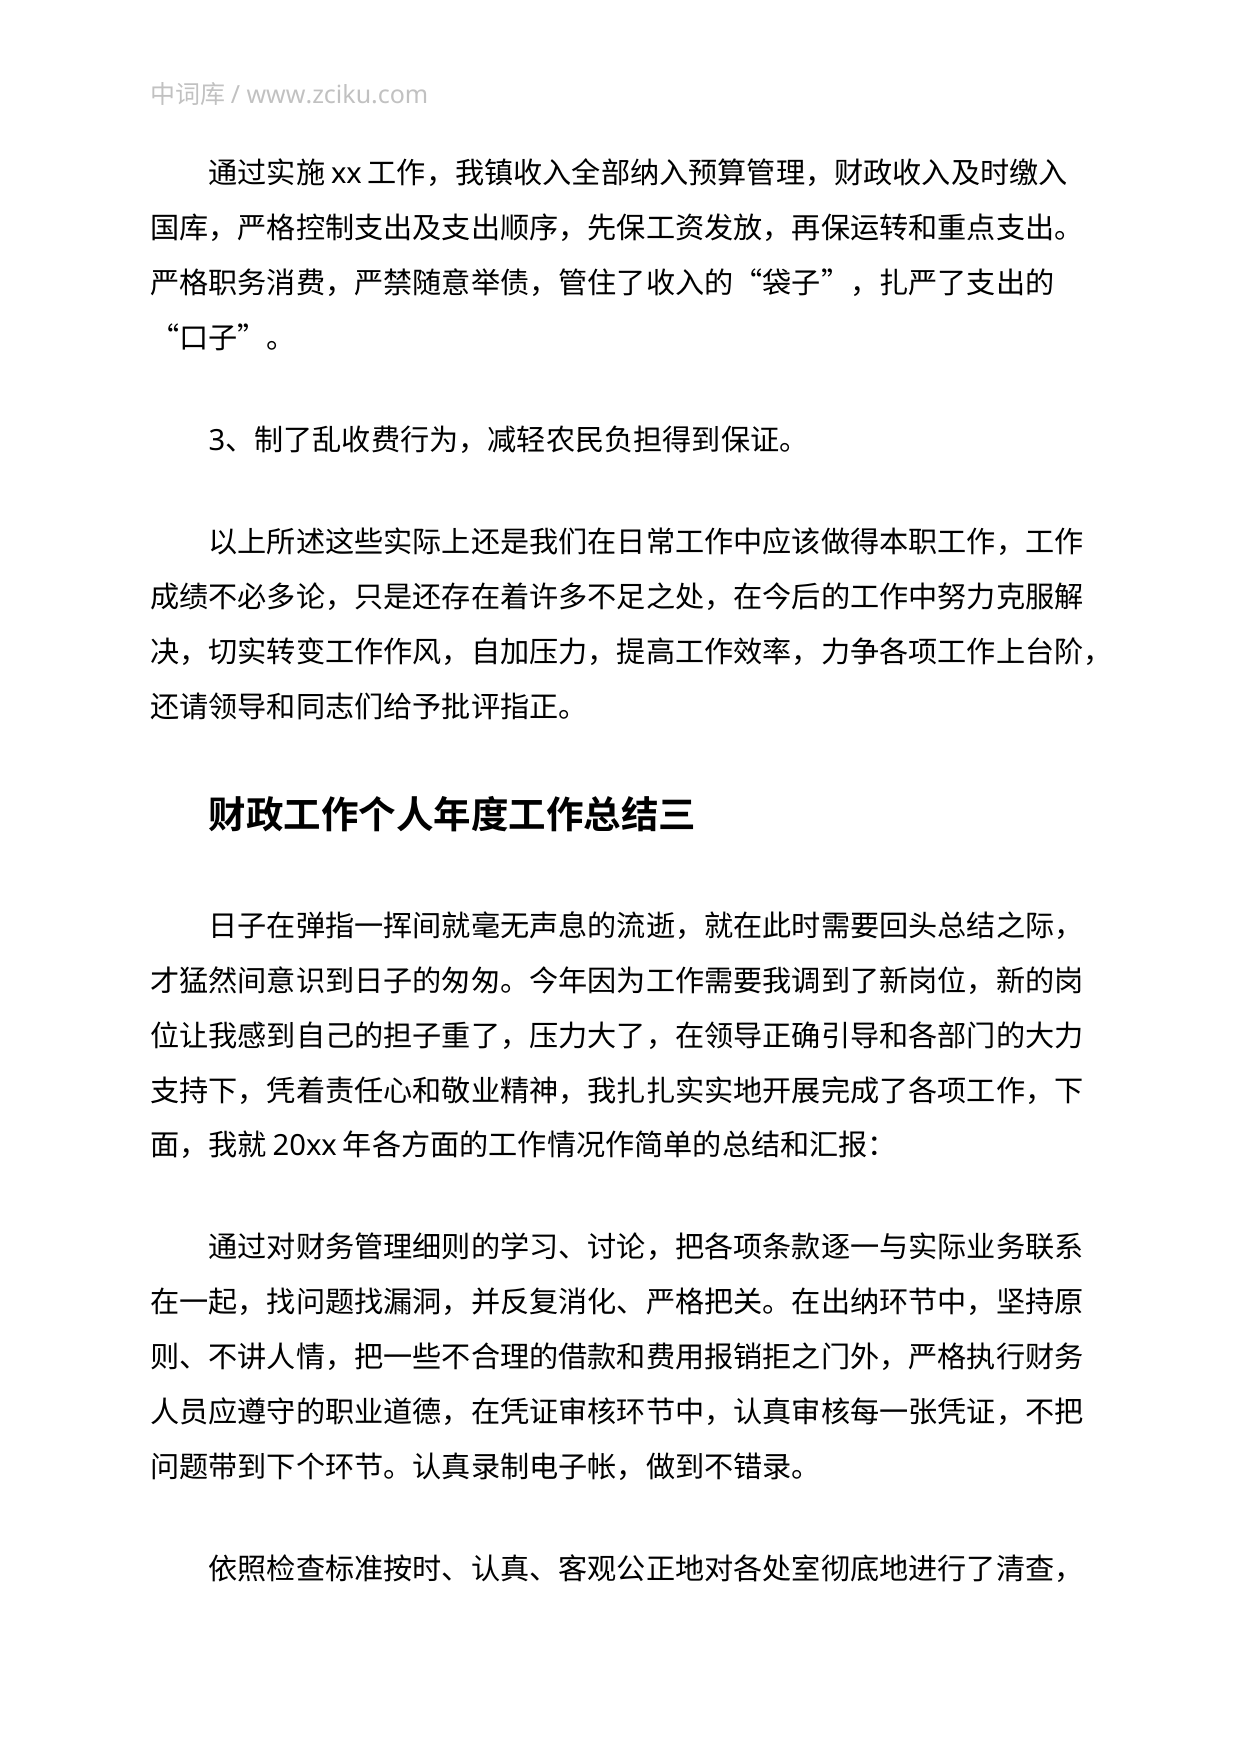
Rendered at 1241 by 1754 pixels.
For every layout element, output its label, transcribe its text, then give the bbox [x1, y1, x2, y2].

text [150, 1545, 1090, 1588]
text 以上所述这些实际上还是我们在日常工作中应该做得本职工作，工作成绩不必多论，只是还存在着许多不足之处，在今后的工作中努力克服解决，切实转变工作作风，自加压力，提高工作效率，力争各项工作上台阶，还请领导和同志们给予批评指正。 [150, 518, 1090, 726]
text 通过对财务管理细则的学习、讨论，把各项条款逐一与实际业务联系在一起，找问题找漏洞，并反复消化、严格把关。在出纳环节中，坚持原则、不讲人情，把一些不合理的借款和费用报销拒之门外，严格执行财务人员应遵守的职业道德，在凭证审核环节中，认真审核每一张凭证，不把问题带到下个环节。认真录制电子帐，做到不错录。 [150, 1224, 1090, 1486]
text 财政工作个人年度工作总结三 [150, 785, 1090, 839]
text 3、制了乱收费行为，减轻农民负担得到保证。 [150, 417, 1090, 459]
text 日子在弹指一挥间就毫无声息的流逝，就在此时需要回头总结之际，才猛然间意识到日子的匆匆。今年因为工作需要我调到了新岗位，新的岗位让我感到自己的担子重了，压力大了，在领导正确引导和各部门的大力支持下，凭着责任心和敬业精神，我扎扎实实地开展完成了各项工作，下面，我就20xx年各方面的工作情况作简单的总结和汇报： [150, 902, 1090, 1164]
text 通过实施xx工作，我镇收入全部纳入预算管理，财政收入及时缴入国库，严格控制支出及支出顺序，先保工资发放，再保运转和重点支出。严格职务消费，严禁随意举债，管住了收入的“袋子”，扎严了支出的“口子”。 [150, 150, 1090, 357]
